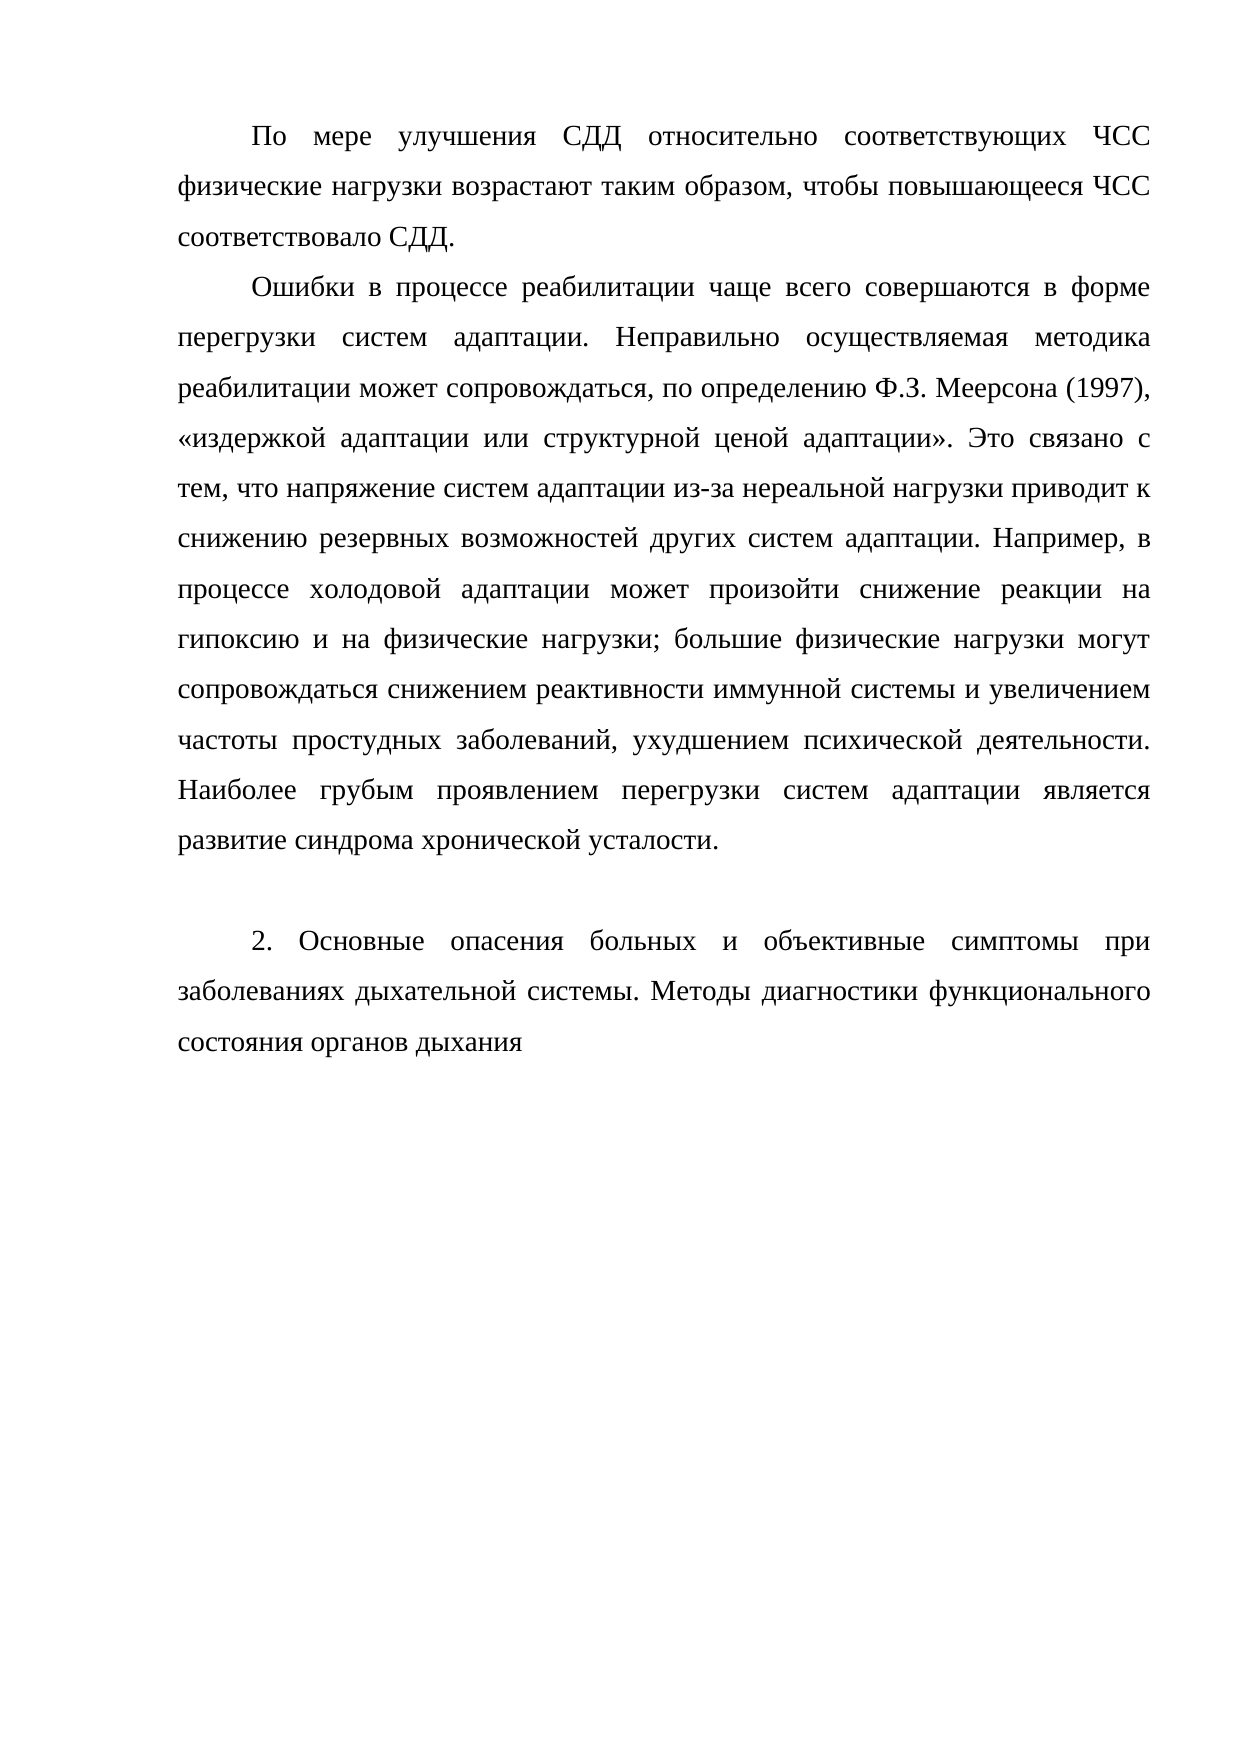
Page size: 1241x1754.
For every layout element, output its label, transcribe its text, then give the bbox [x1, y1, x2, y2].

text 2. Основные опасения больных и объективные симптомы при заболеваниях дыхательной системы. Методы диагностики функционального состояния органов дыхания [177, 923, 1152, 1057]
text Ошибки в процессе реабилитации чаще всего совершаются в форме перегрузки систем адаптации. Неправильно осуществляемая методика реабилитации может сопровождаться, по определению Ф.З. Меерсона (1997), «издержкой адаптации или структурной ценой адаптации». Это связано с тем, что напряжение систем адаптации из-за нереальной нагрузки приводит к снижению резервных возможностей других систем адаптации. Например, в процессе холодовой адаптации может произойти снижение реакции на гипоксию и на физические нагрузки; большие физические нагрузки могут сопровождаться снижением реактивности иммунной системы и увеличением частоты простудных заболеваний, ухудшением психической деятельности. Наиболее грубым проявлением перегрузки систем адаптации является развитие синдрома хронической усталости. [177, 269, 1152, 856]
text По мере улучшения СДД относительно соответствующих ЧСС физические нагрузки возрастают таким образом, чтобы повышающееся ЧСС соответствовало СДД. [177, 118, 1152, 252]
